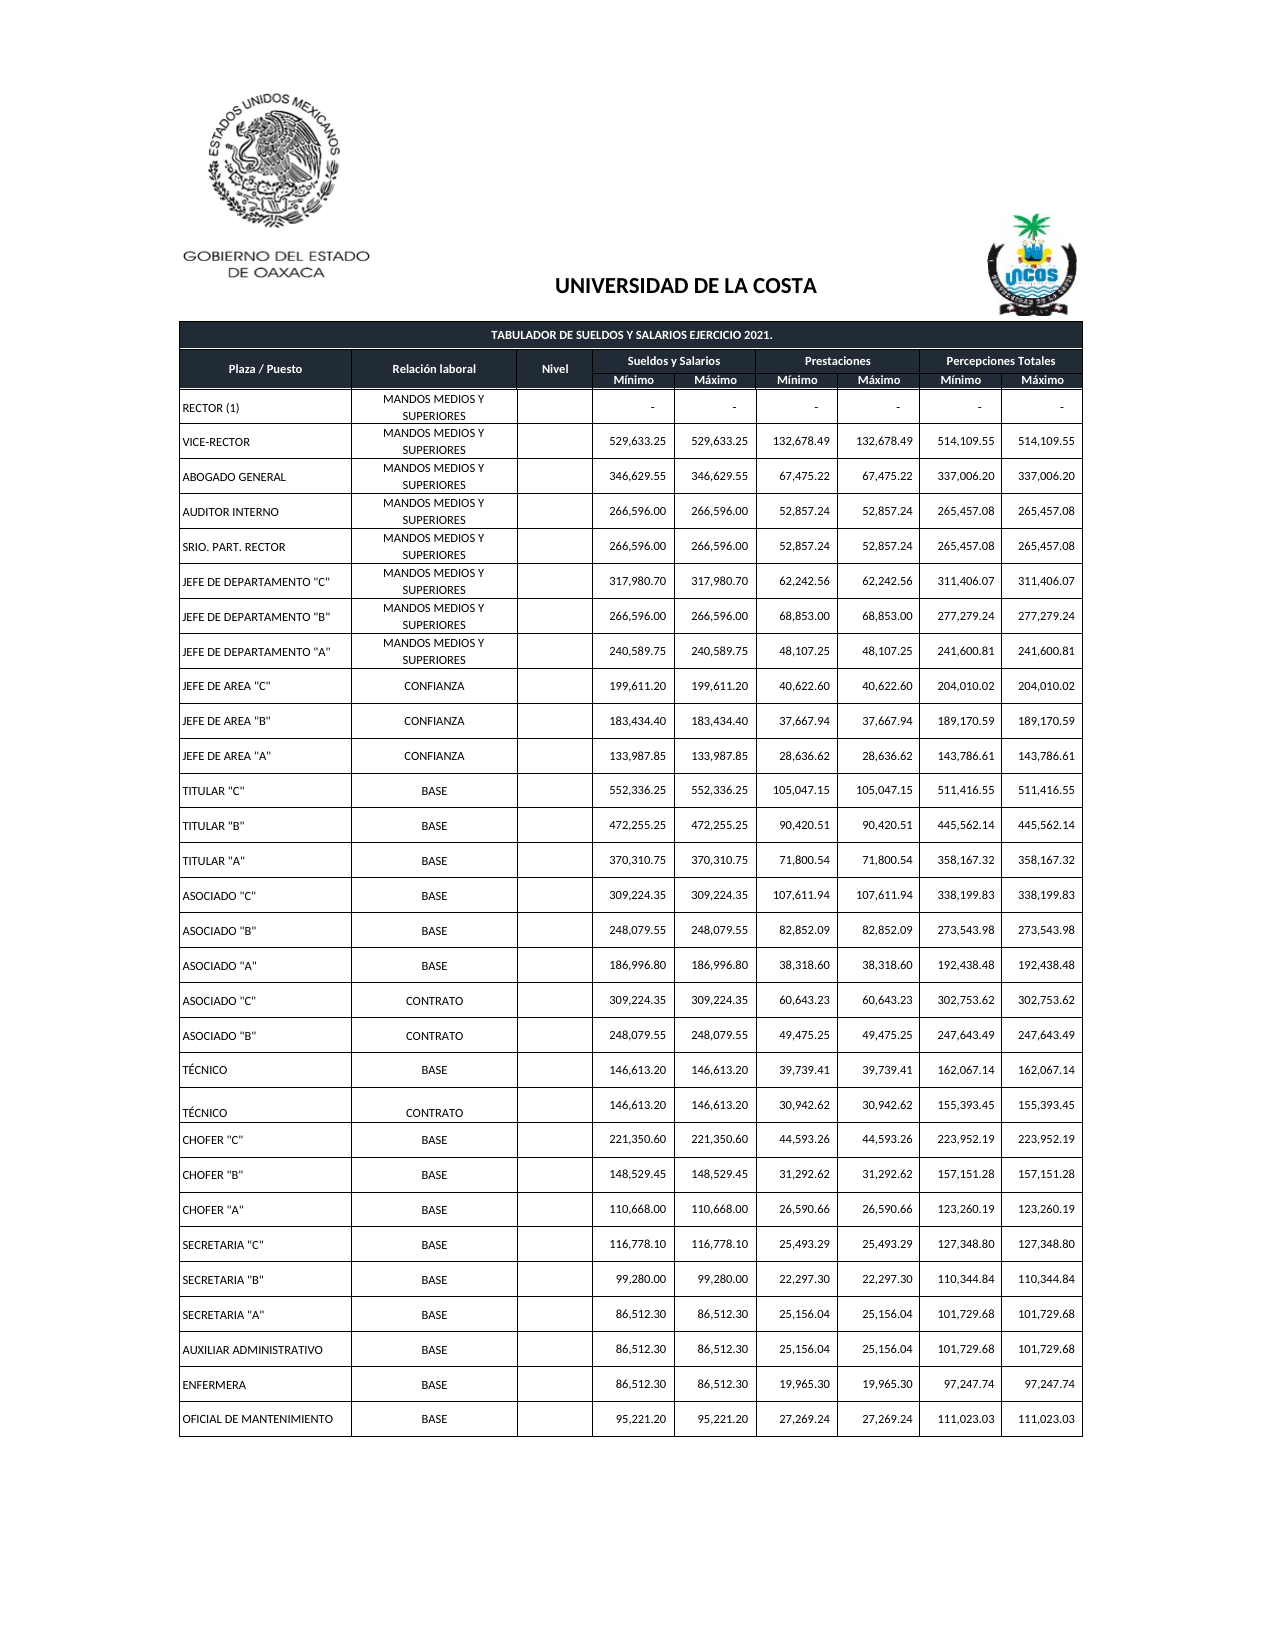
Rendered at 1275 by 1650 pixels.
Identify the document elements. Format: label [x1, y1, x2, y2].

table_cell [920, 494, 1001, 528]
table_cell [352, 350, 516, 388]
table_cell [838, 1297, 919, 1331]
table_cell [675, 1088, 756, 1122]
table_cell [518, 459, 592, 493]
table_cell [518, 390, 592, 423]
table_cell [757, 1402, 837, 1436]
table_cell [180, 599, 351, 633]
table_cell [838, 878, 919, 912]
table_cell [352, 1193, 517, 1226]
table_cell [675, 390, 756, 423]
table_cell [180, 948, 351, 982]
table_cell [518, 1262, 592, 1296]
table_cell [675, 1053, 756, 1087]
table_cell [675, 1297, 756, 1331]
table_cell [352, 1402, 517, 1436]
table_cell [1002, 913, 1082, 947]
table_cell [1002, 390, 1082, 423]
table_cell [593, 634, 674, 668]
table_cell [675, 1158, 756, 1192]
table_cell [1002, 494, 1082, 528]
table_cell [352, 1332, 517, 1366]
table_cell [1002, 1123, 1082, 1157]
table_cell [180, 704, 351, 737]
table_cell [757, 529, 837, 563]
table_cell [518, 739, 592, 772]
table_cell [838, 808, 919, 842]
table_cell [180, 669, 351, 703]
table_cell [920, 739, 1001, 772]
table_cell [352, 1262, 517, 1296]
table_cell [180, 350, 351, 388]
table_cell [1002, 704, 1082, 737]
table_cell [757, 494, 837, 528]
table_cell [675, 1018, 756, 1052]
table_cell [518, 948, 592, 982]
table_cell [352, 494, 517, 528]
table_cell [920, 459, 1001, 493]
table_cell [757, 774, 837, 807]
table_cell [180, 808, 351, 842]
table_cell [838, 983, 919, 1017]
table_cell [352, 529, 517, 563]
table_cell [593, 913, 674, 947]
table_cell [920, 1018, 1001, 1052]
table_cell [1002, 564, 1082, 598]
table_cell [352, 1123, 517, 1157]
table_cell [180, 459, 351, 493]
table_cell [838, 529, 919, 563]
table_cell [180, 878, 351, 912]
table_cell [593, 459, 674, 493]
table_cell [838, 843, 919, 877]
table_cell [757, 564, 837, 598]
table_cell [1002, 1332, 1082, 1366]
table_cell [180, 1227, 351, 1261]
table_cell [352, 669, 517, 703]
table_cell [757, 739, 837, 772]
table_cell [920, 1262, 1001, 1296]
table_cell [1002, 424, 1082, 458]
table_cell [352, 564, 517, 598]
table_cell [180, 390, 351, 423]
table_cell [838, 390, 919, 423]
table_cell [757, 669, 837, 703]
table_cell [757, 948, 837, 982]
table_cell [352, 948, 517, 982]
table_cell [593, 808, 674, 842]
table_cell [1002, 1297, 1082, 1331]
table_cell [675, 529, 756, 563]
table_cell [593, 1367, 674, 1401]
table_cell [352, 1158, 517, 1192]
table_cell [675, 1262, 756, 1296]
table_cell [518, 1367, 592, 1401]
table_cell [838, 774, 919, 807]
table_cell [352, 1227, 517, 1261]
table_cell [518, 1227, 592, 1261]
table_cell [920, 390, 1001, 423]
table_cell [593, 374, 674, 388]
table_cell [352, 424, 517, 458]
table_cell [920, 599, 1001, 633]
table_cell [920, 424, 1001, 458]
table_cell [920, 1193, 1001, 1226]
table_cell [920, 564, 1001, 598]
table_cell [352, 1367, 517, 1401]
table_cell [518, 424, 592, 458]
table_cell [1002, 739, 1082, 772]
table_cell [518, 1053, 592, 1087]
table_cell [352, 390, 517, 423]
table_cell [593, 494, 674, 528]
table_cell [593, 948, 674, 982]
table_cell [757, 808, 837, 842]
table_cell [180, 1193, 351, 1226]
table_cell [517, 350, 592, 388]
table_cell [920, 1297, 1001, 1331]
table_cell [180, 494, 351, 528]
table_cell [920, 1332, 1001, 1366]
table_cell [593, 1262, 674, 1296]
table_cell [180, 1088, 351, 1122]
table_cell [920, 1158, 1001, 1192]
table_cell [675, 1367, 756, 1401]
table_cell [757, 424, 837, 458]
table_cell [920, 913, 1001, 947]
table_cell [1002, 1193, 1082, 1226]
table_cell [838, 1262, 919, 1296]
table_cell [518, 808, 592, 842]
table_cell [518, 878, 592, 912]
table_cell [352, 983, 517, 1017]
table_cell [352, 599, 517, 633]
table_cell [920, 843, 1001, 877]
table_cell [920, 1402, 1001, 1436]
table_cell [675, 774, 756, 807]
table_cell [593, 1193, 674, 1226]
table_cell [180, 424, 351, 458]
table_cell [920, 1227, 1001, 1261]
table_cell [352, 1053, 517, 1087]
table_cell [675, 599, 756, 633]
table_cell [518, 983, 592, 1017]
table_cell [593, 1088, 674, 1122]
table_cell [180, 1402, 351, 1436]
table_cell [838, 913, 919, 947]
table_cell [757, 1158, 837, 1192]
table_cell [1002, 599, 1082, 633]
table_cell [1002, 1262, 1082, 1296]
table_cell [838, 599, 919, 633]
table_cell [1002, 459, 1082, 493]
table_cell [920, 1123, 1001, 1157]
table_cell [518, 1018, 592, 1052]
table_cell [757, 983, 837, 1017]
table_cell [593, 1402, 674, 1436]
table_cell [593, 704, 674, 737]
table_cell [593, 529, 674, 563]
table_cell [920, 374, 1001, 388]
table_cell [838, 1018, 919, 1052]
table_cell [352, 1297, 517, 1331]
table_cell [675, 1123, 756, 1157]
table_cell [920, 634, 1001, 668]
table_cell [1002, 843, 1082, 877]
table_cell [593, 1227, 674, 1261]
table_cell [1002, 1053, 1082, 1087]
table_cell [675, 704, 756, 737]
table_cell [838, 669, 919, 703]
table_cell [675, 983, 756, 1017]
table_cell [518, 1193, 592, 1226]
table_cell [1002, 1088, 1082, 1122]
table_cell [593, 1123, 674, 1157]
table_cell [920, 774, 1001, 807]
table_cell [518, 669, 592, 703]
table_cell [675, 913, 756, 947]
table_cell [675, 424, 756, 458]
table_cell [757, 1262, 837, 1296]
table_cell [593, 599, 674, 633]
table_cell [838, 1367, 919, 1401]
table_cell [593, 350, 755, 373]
picture [987, 213, 1077, 316]
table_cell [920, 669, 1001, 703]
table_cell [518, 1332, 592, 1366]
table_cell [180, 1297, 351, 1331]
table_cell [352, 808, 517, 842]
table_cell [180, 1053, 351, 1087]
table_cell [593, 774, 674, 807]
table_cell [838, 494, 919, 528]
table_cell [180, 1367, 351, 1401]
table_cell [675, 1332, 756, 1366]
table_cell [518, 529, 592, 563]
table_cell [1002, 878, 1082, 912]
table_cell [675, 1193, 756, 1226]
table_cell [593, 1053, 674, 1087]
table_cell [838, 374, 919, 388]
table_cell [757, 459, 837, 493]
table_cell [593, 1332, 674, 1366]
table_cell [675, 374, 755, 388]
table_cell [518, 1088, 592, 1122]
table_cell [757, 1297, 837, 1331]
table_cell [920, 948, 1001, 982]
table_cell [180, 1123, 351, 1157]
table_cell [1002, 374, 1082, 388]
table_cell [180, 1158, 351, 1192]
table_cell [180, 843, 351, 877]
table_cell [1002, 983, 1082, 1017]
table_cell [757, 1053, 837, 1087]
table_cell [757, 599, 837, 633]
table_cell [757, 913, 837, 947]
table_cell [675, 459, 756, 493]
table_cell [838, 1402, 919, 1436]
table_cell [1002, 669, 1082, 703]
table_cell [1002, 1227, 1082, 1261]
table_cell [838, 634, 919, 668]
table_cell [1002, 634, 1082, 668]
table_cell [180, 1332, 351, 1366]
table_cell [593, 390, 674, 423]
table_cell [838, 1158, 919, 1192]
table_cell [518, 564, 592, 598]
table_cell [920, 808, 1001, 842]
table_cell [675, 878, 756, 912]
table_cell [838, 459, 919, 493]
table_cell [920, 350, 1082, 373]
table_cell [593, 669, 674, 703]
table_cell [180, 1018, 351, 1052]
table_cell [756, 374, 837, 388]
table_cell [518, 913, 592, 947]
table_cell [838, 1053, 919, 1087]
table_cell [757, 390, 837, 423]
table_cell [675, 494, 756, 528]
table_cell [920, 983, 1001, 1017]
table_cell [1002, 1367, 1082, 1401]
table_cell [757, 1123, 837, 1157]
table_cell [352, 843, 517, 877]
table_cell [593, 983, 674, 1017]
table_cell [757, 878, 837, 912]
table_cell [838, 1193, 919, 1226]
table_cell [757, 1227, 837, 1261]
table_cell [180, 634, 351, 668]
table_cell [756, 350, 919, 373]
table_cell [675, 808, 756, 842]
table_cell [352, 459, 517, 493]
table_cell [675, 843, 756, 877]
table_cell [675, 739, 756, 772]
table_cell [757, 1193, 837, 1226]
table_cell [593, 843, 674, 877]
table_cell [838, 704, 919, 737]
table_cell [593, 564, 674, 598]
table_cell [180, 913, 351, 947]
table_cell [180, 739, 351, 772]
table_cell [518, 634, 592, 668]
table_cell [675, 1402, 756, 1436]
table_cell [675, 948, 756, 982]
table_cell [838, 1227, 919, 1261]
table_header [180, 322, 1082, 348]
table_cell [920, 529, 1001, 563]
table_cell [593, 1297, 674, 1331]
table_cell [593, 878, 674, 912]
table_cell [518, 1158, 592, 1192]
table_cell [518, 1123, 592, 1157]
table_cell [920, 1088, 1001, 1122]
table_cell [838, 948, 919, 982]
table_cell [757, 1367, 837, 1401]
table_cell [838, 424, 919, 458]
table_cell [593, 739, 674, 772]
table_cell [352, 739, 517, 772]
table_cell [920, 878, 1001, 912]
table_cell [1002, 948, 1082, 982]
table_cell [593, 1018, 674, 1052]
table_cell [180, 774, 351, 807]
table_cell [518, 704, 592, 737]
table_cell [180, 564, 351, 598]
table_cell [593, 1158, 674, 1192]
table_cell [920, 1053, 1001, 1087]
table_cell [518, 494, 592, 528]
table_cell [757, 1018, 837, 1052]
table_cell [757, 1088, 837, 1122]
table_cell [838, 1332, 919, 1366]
picture [179, 89, 374, 282]
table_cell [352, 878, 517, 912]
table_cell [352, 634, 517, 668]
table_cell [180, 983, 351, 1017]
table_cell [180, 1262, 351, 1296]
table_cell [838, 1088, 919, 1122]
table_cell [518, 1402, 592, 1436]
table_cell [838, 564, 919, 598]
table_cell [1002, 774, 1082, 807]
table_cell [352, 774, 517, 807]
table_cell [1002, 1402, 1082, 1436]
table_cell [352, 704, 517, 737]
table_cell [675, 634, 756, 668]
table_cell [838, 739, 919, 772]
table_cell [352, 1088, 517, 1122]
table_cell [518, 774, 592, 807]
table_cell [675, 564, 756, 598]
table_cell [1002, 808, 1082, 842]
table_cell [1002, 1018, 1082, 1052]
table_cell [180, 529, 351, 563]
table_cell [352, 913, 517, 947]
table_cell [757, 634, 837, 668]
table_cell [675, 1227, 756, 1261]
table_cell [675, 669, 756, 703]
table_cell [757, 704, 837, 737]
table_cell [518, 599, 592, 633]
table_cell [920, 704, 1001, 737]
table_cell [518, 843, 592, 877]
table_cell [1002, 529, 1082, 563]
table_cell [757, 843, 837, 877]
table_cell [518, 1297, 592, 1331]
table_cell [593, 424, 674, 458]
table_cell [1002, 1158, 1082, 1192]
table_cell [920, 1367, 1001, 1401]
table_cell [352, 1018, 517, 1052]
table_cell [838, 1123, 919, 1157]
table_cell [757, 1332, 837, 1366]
